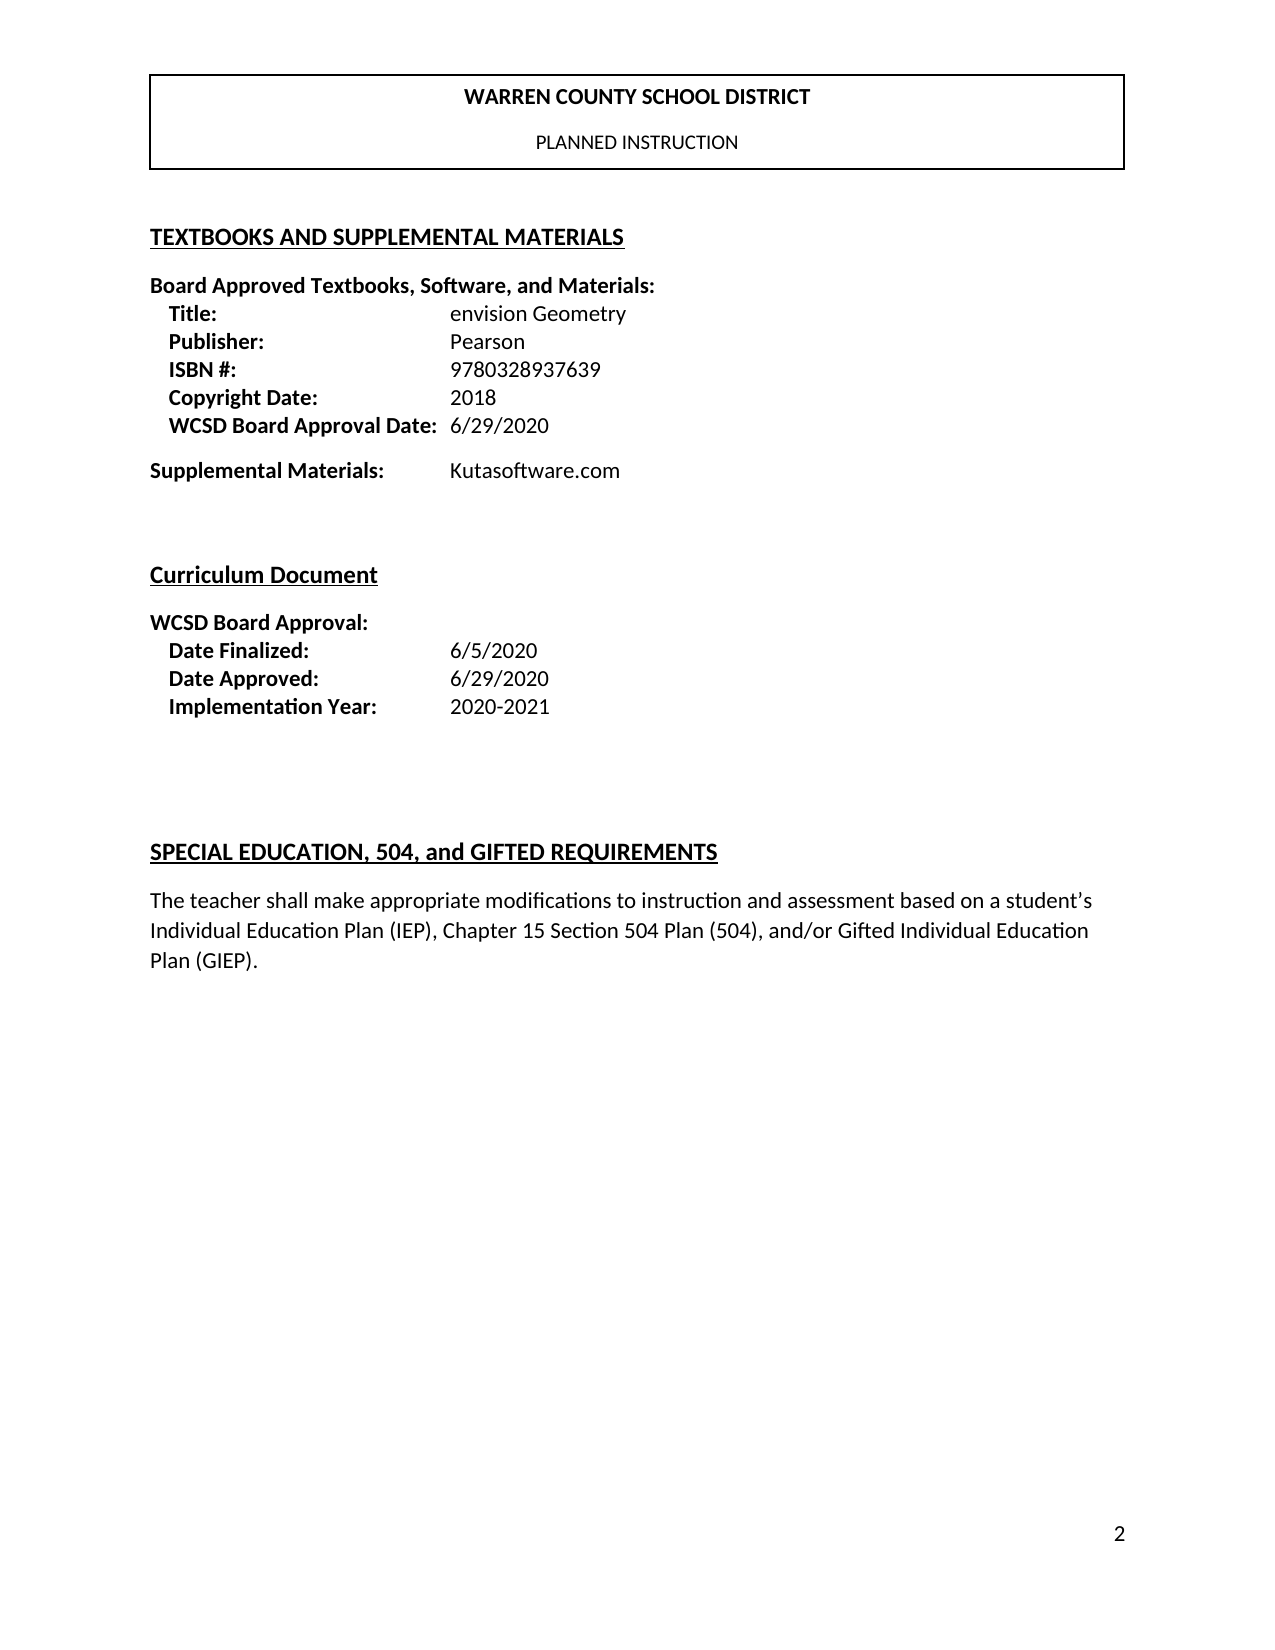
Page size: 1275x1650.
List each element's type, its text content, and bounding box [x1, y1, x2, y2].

text Supplemental Materials: [150, 456, 1125, 484]
text Date Finalized: [169, 636, 1125, 664]
text Implementation Year: [169, 692, 1125, 721]
text Copyright Date: [169, 383, 1125, 411]
text Curriculum Document [150, 559, 1125, 589]
text Date Approved: [169, 664, 1125, 692]
text WCSD Board Approval: [150, 608, 1125, 636]
text Title: [169, 299, 1125, 327]
text Publisher: [169, 327, 1125, 355]
text SPECIAL EDUCATION, 504, and GIFTED REQUIREMENTS [150, 836, 1125, 867]
text TEXTBOOKS AND SUPPLEMENTAL MATERIALS [150, 222, 1125, 252]
text Board Approved Textbooks, Software, and Materials: [150, 271, 1125, 299]
text The teacher shall make appropriate modifications to instruction and assessment based on a student’s Individual Education Plan (IEP), Chapter 15 Section 504 Plan (504), and/or Gifted Individual Education Plan (GIEP). [150, 886, 1125, 974]
text ISBN #: [169, 355, 1125, 383]
text WCSD Board Approval Date: [169, 411, 1125, 439]
